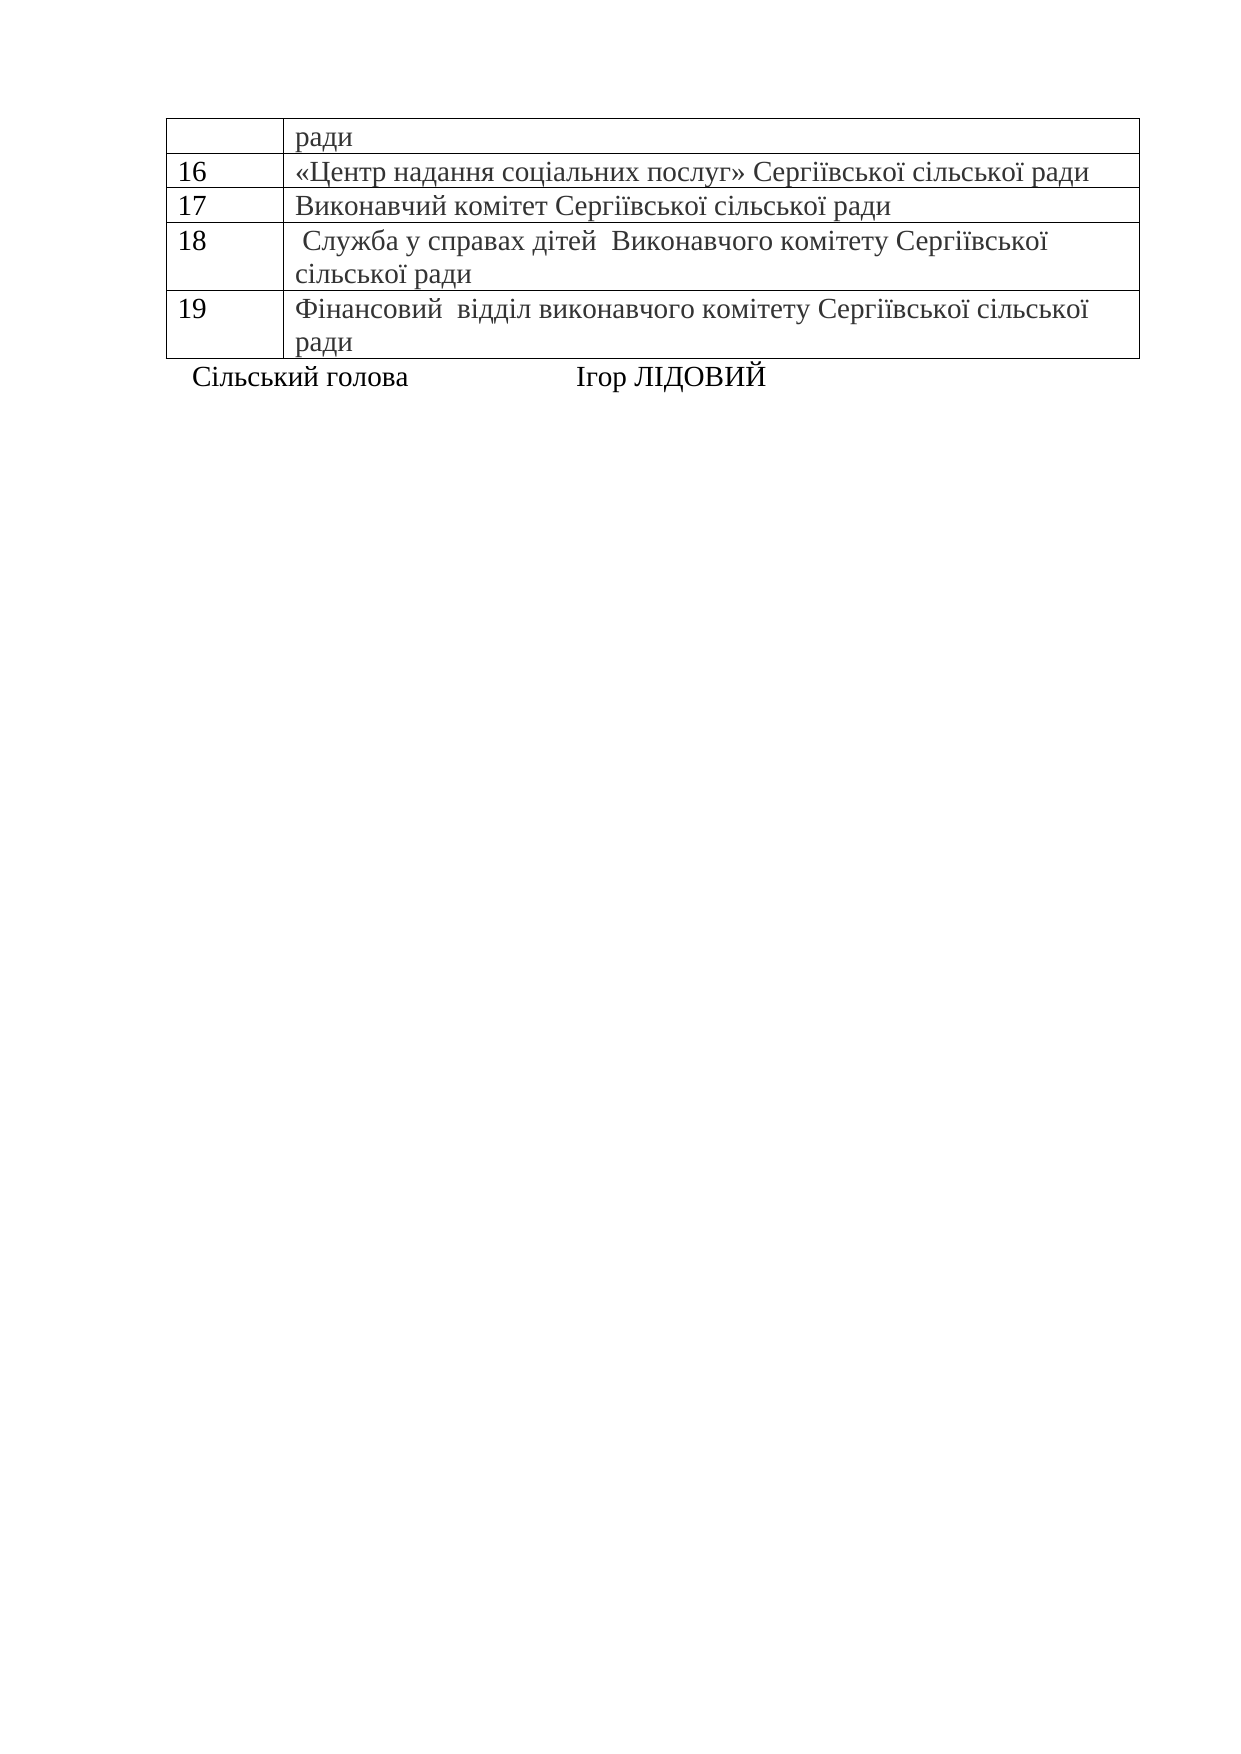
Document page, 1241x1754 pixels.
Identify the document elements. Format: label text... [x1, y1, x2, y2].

table_cell 19 [167, 291, 283, 358]
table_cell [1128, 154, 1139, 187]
table_cell 16 [167, 154, 283, 187]
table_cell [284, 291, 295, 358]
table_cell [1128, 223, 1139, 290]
table_cell 17 [167, 188, 283, 222]
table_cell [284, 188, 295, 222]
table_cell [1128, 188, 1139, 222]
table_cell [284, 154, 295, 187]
table_cell 15 [167, 119, 283, 153]
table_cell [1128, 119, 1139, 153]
table_cell 18 [167, 223, 283, 290]
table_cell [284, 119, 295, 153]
text Сільський голова Ігор ЛІДОВИЙ [177, 359, 1152, 393]
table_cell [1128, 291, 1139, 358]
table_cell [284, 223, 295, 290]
